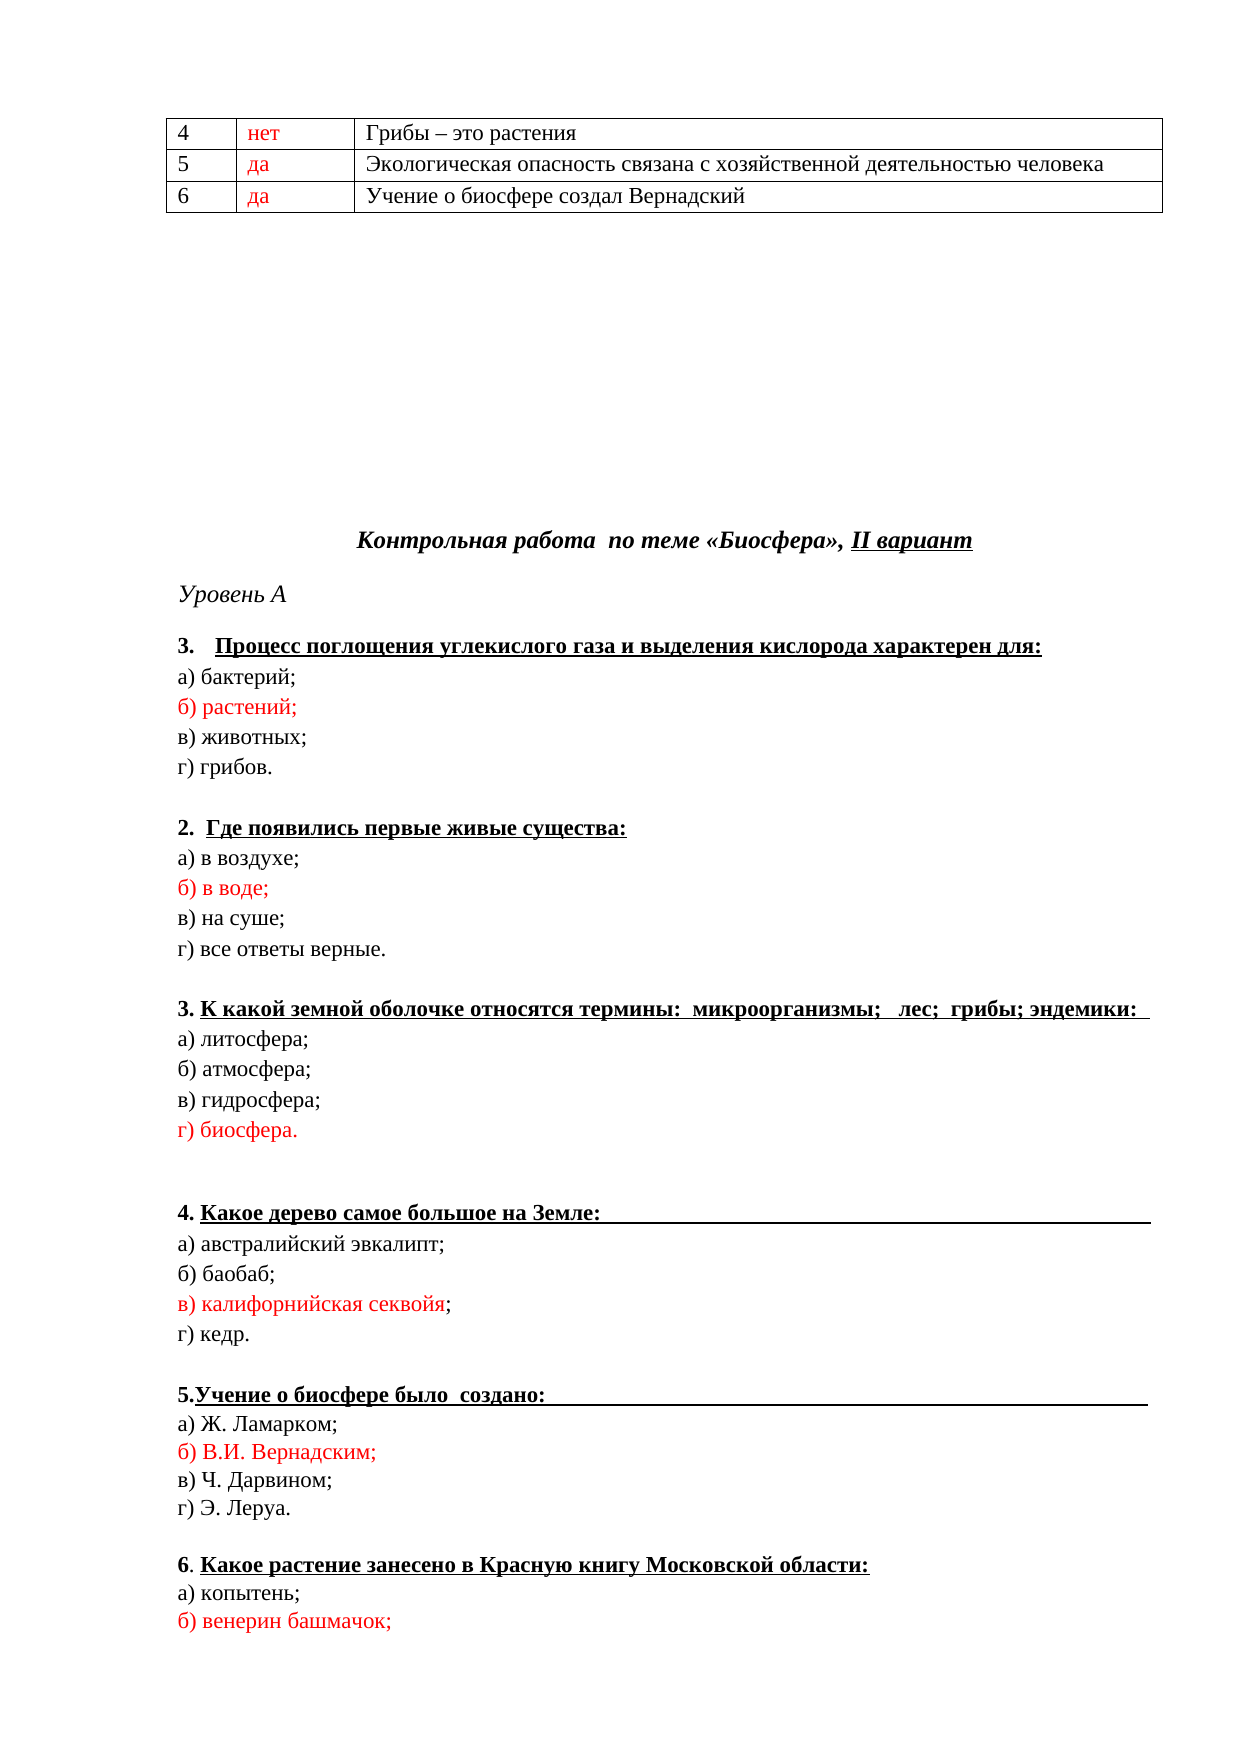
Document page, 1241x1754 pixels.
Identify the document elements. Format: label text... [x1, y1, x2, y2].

table_cell 6 [167, 182, 236, 212]
text г) грибов. [177, 753, 1152, 780]
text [177, 1549, 1152, 1634]
text 2. Где появились первые живые существа: [177, 814, 1152, 840]
text 4. Какое дерево самое большое на Земле: а) австралийский эвкалипт; б) баобаб; в) калифорнийская секвойя; г) кедр. [177, 1199, 1152, 1347]
text 5.Учение о биосфере было создано: а) Ж. Ламарком; б) В.И. Вернадским; в) Ч. Дарвином; г) Э. Леруа. [177, 1380, 1152, 1520]
list Процесс поглощения углекислого газа и выделения кислорода характерен для: [177, 633, 1152, 659]
table_cell Экологическая опасность связана с хозяйственной деятельностью человека [355, 150, 1162, 181]
text а) бактерий; [177, 663, 1152, 689]
text 3. К какой земной оболочке относятся термины: микроорганизмы; лес; грибы; эндемики: а) литосфера; б) атмосфера; в) гидросфера; г) биосфера. [177, 995, 1152, 1174]
table_cell да [237, 150, 354, 181]
text б) растений; [177, 693, 1152, 719]
table_cell 4 [167, 119, 236, 149]
table_cell нет [237, 119, 354, 149]
text в) животных; [177, 723, 1152, 749]
text Уровень А [177, 579, 1152, 607]
table_cell Учение о биосфере создал Вернадский [355, 182, 1162, 212]
table_cell Грибы – это растения [355, 119, 1162, 149]
text а) в воздухе; б) в воде; в) на суше; г) все ответы верные. [177, 844, 1152, 961]
text Контрольная работа по теме «Биосфера», II вариант [177, 525, 1152, 554]
table_cell 5 [167, 150, 236, 181]
table_cell да [237, 182, 354, 212]
